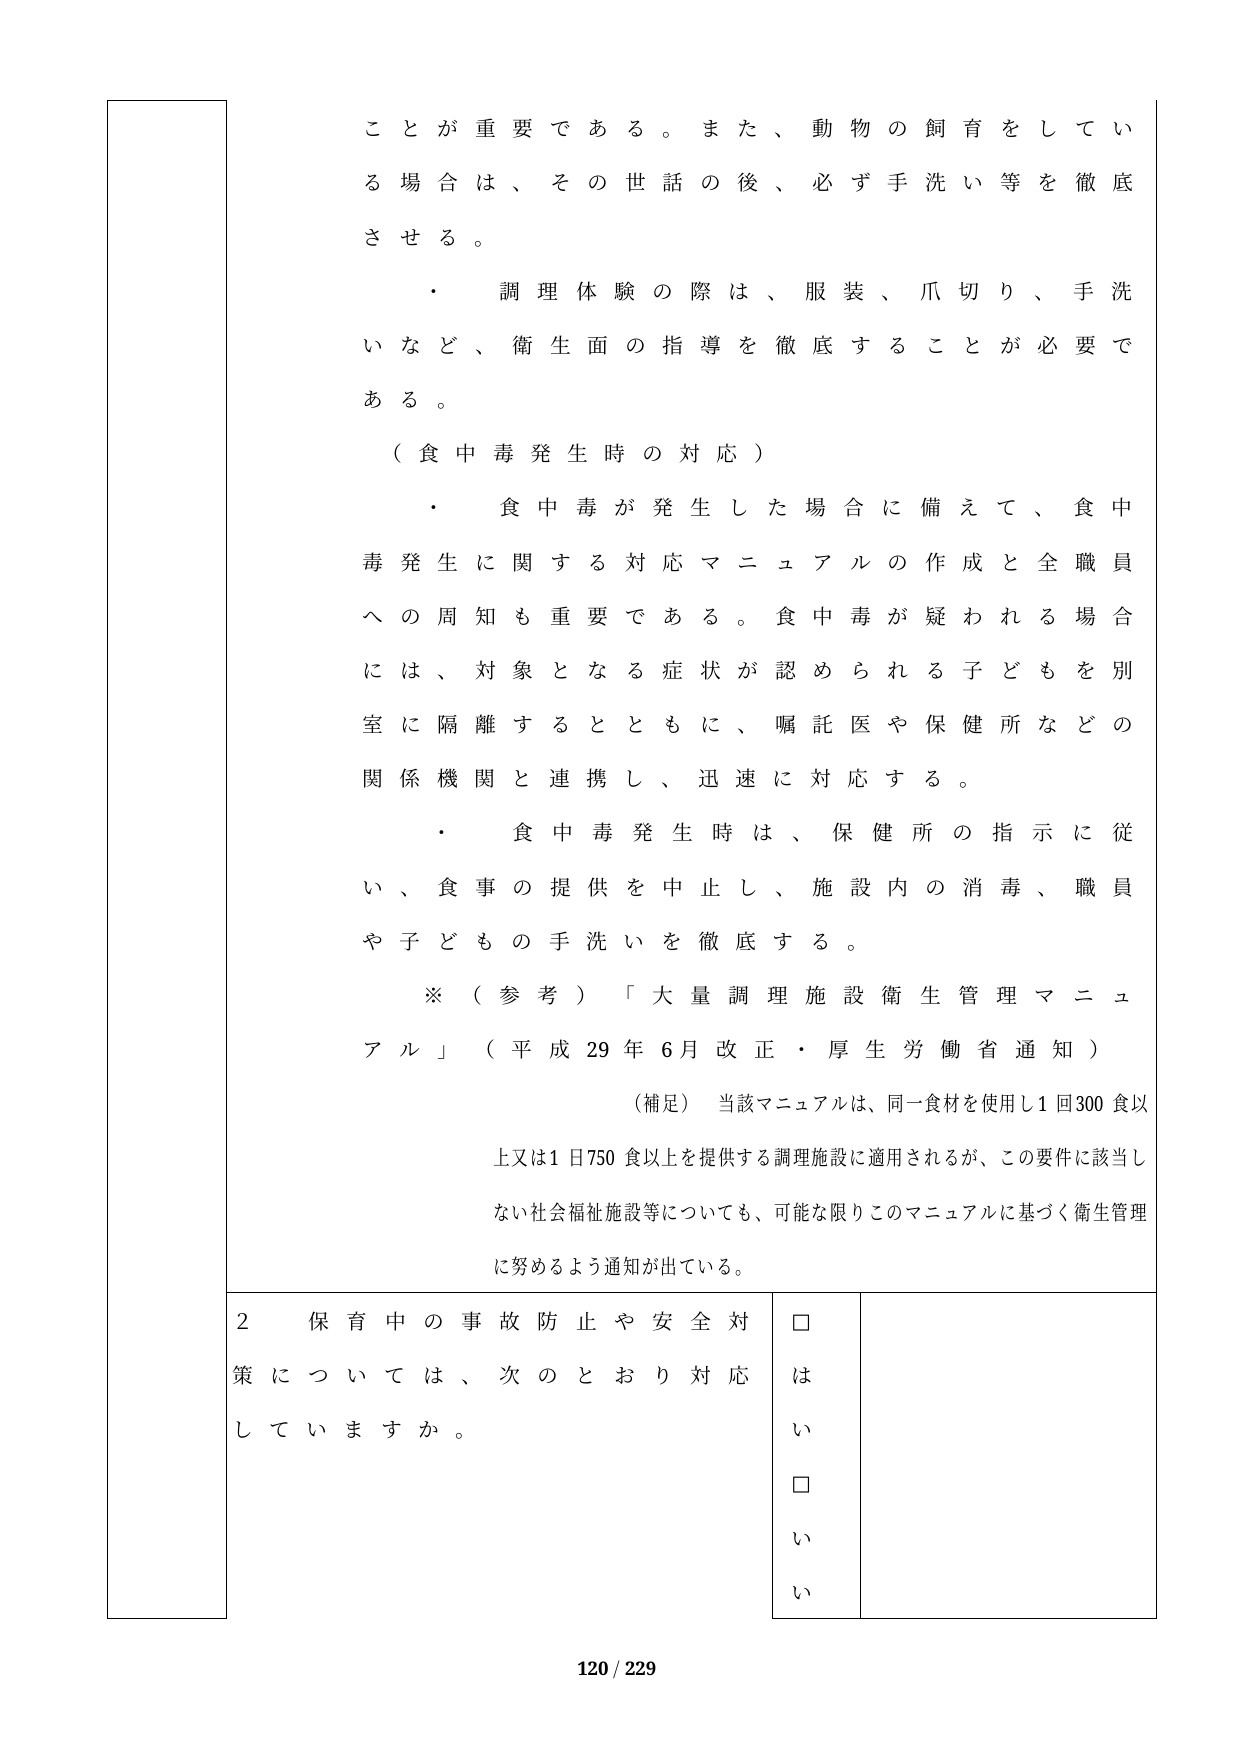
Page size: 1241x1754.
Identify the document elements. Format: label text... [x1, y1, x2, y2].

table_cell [227, 100, 1156, 1292]
table_cell □はい □いいえ [773, 1293, 860, 1618]
table_cell [861, 1293, 1156, 1618]
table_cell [227, 1293, 772, 1618]
